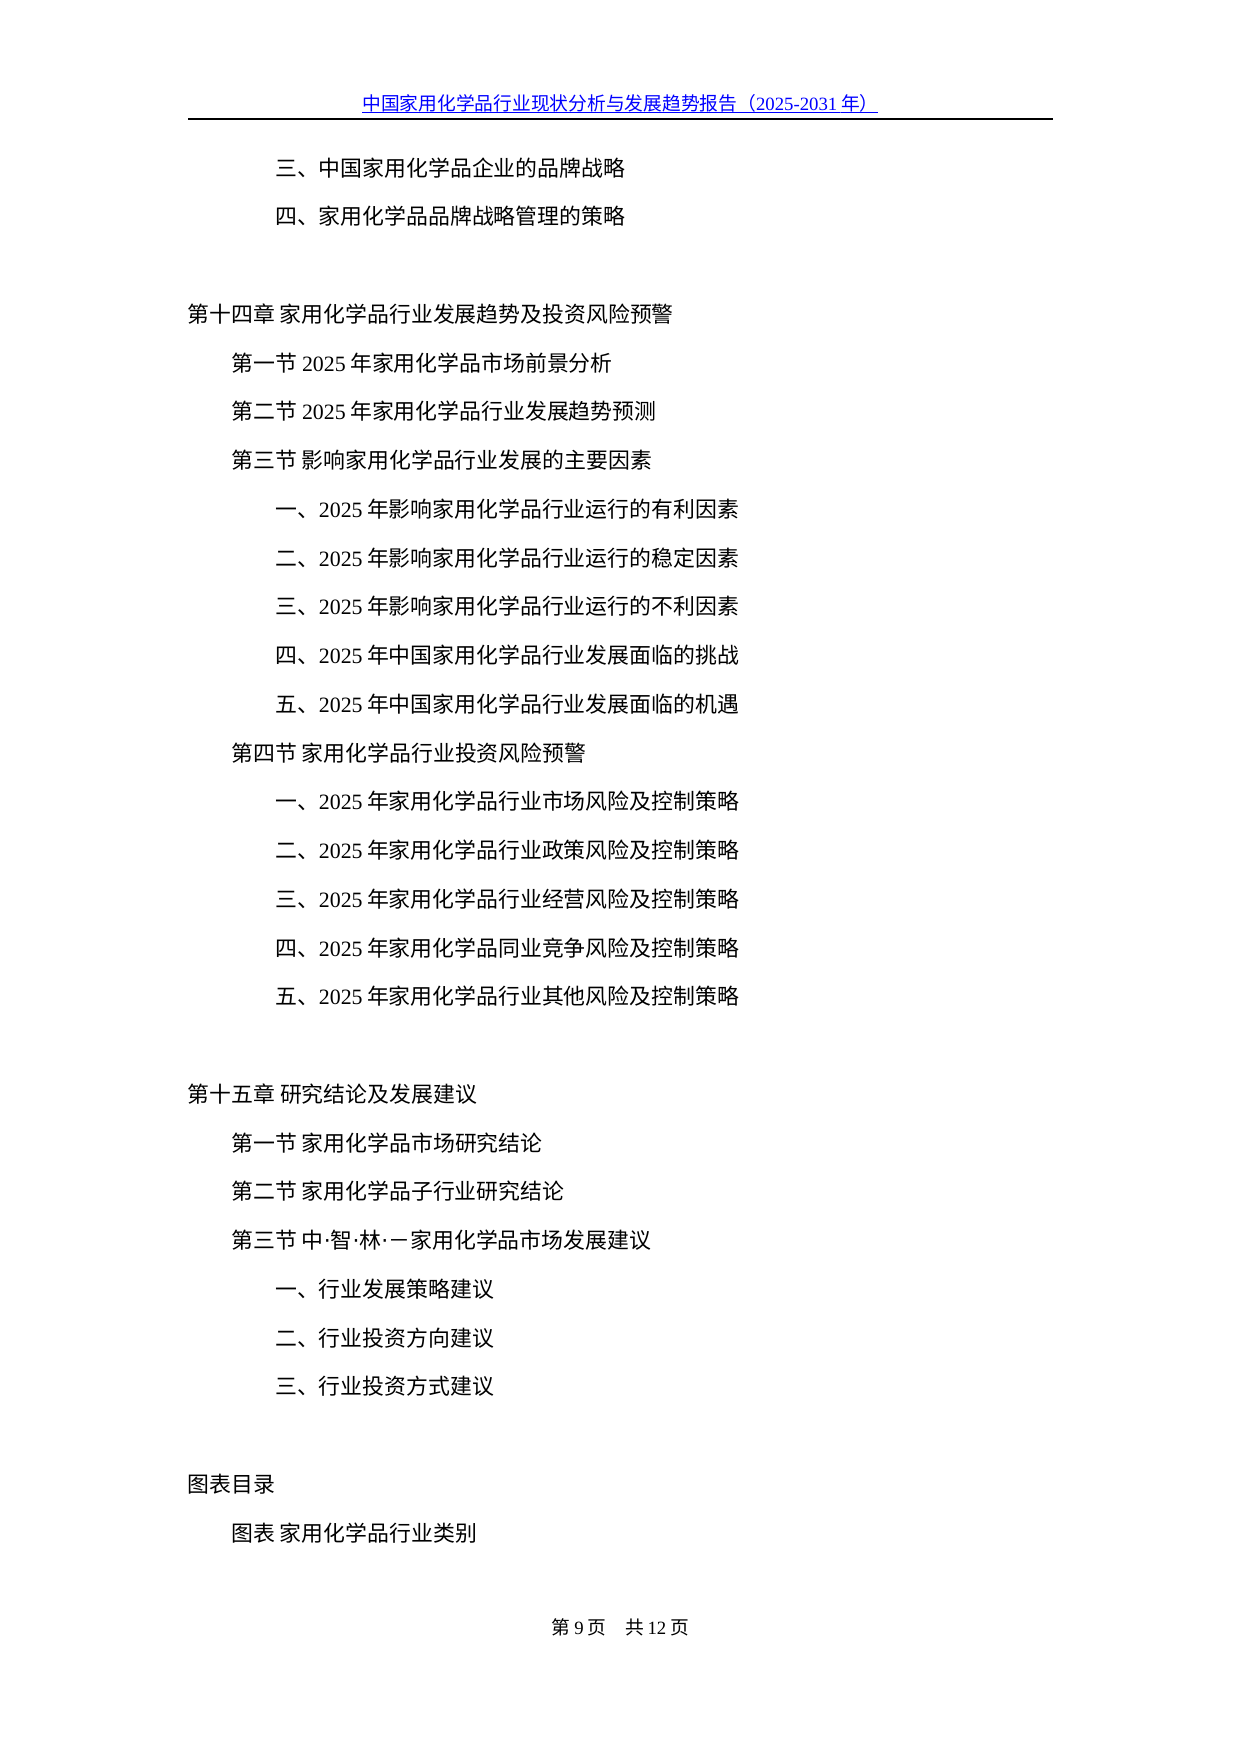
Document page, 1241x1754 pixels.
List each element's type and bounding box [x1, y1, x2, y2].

text [187, 150, 1053, 1548]
